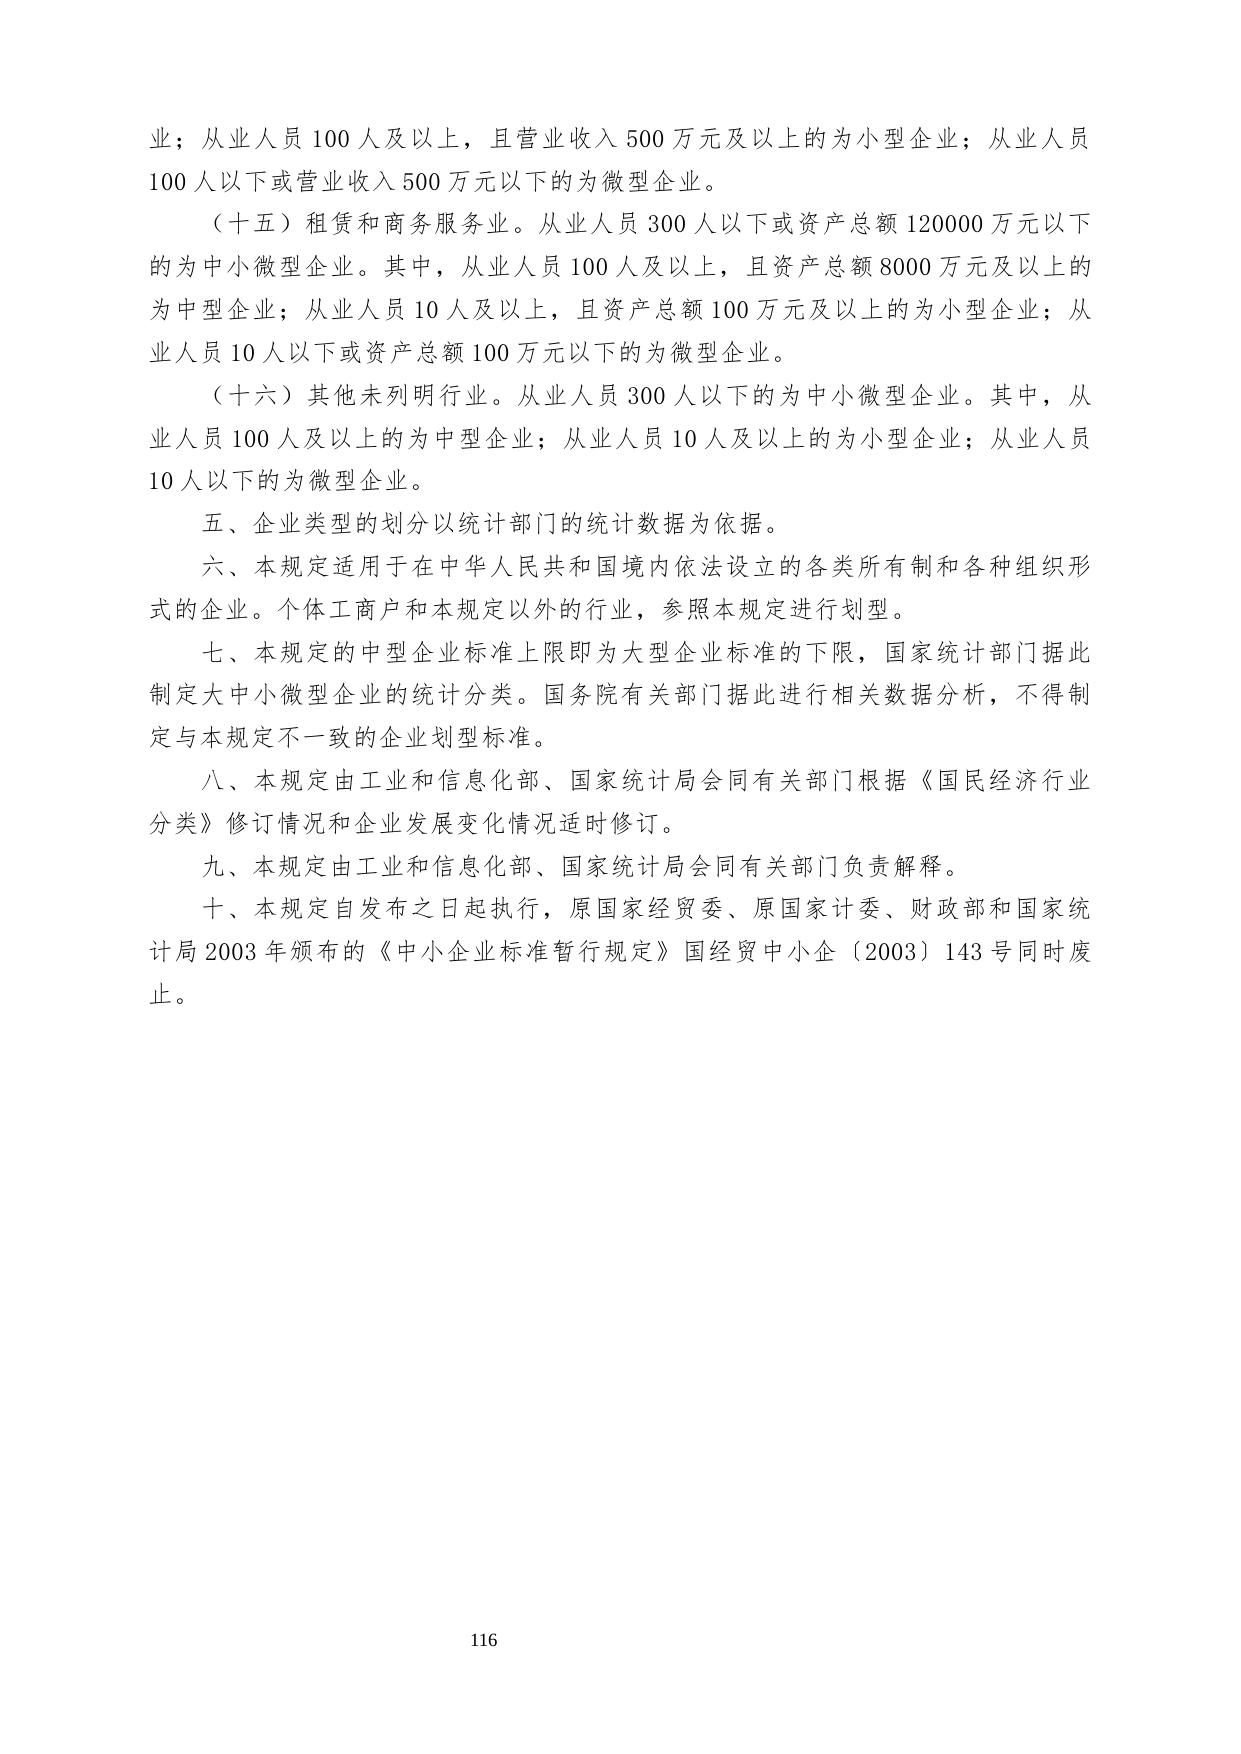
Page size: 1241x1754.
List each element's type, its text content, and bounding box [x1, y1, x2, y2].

text 七、本规定的中型企业标准上限即为大型企业标准的下限，国家统计部门据此制定大中小微型企业的统计分类。国务院有关部门据此进行相关数据分析，不得制定与本规定不一致的企业划型标准。 [148, 636, 1093, 750]
text （十六）其他未列明行业。从业人员300人以下的为中小微型企业。其中，从业人员100人及以上的为中型企业；从业人员10人及以上的为小型企业；从业人员10人以下的为微型企业。 [148, 379, 1093, 493]
text 八、本规定由工业和信息化部、国家统计局会同有关部门根据《国民经济行业分类》修订情况和企业发展变化情况适时修订。 [148, 764, 1093, 836]
text 九、本规定由工业和信息化部、国家统计局会同有关部门负责解释。 [148, 850, 1093, 879]
text 五、企业类型的划分以统计部门的统计数据为依据。 [148, 508, 1093, 536]
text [148, 122, 1093, 194]
text 十、本规定自发布之日起执行，原国家经贸委、原国家计委、财政部和国家统计局2003年颁布的《中小企业标准暂行规定》国经贸中小企〔2003〕143号同时废止。 [148, 893, 1093, 1007]
text （十五）租赁和商务服务业。从业人员300人以下或资产总额120000万元以下的为中小微型企业。其中，从业人员100人及以上，且资产总额8000万元及以上的为中型企业；从业人员10人及以上，且资产总额100万元及以上的为小型企业；从业人员10人以下或资产总额100万元以下的为微型企业。 [148, 208, 1093, 365]
text 六、本规定适用于在中华人民共和国境内依法设立的各类所有制和各种组织形式的企业。个体工商户和本规定以外的行业，参照本规定进行划型。 [148, 550, 1093, 622]
